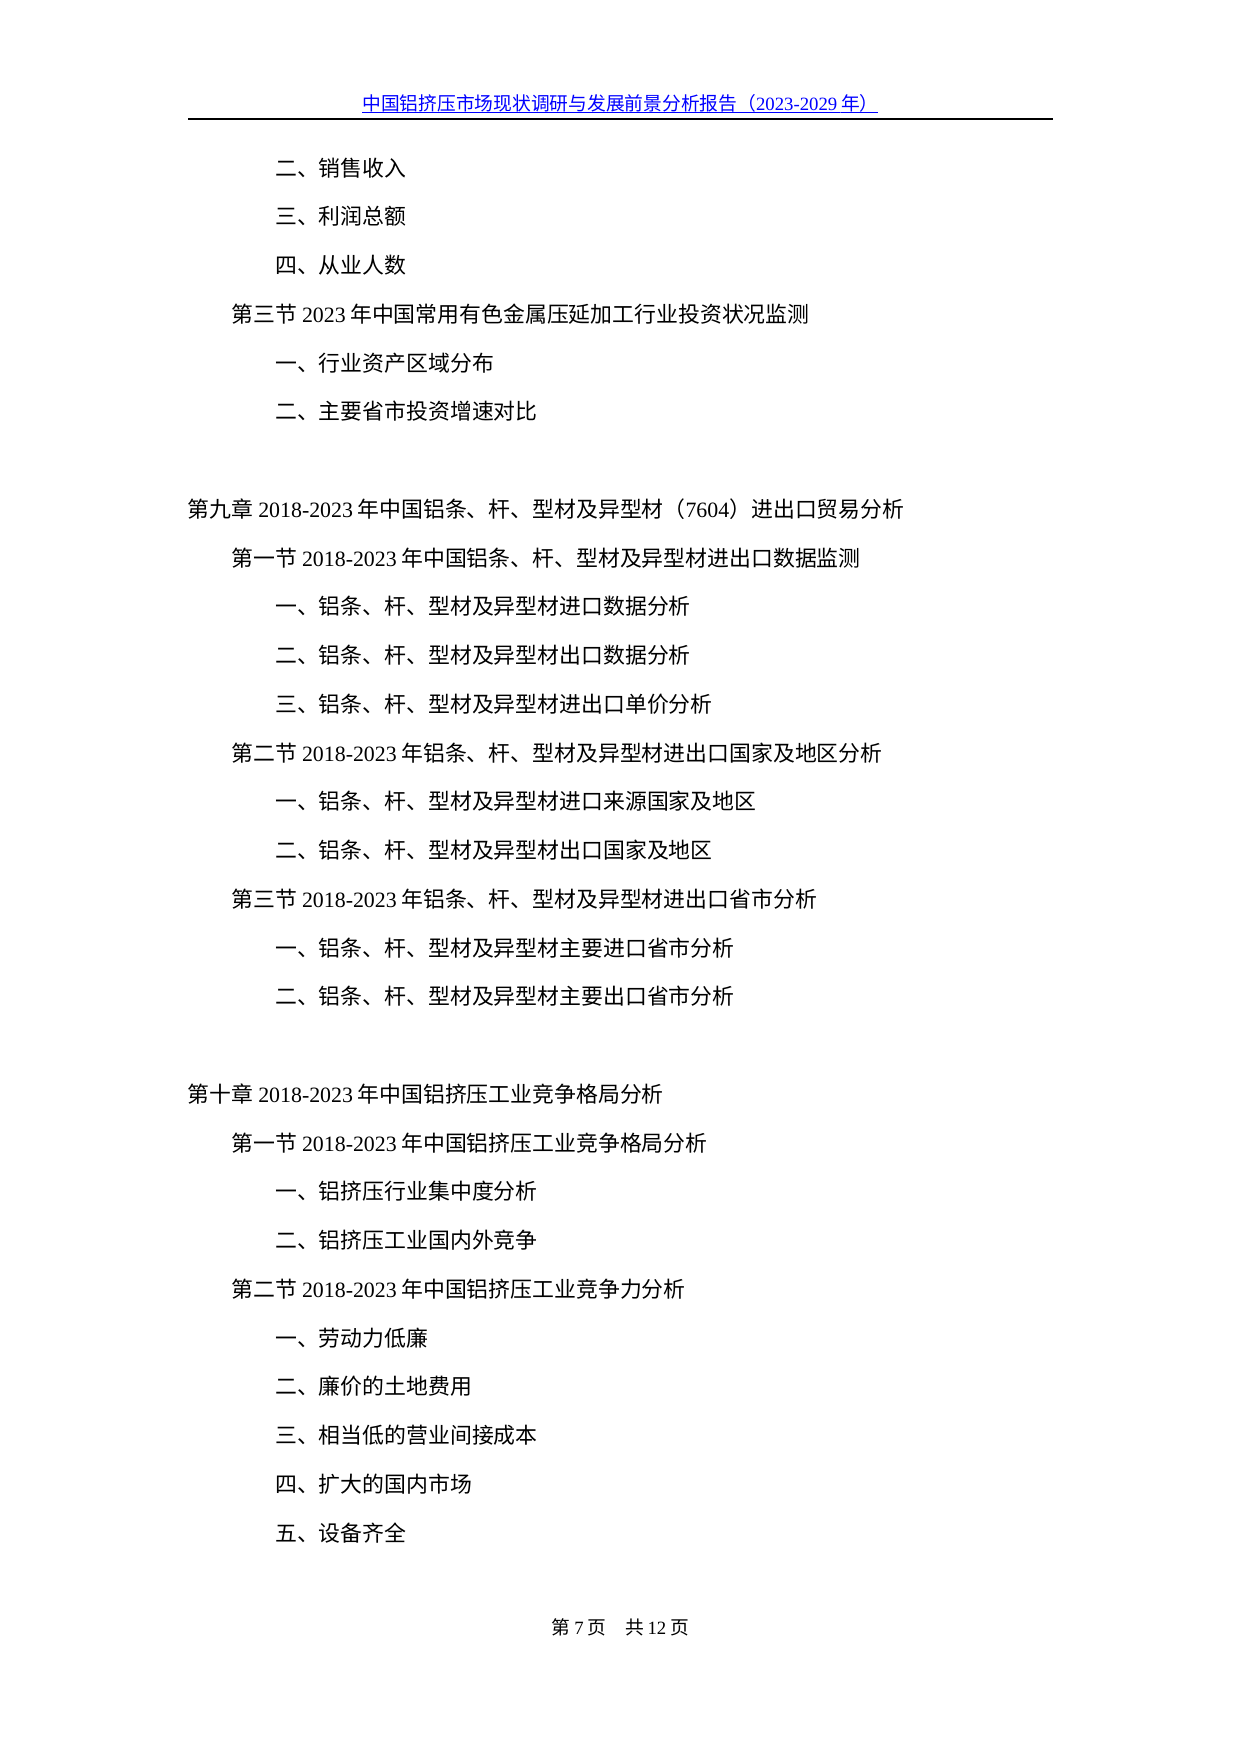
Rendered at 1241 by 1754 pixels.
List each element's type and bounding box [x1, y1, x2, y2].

text [187, 150, 1053, 1548]
